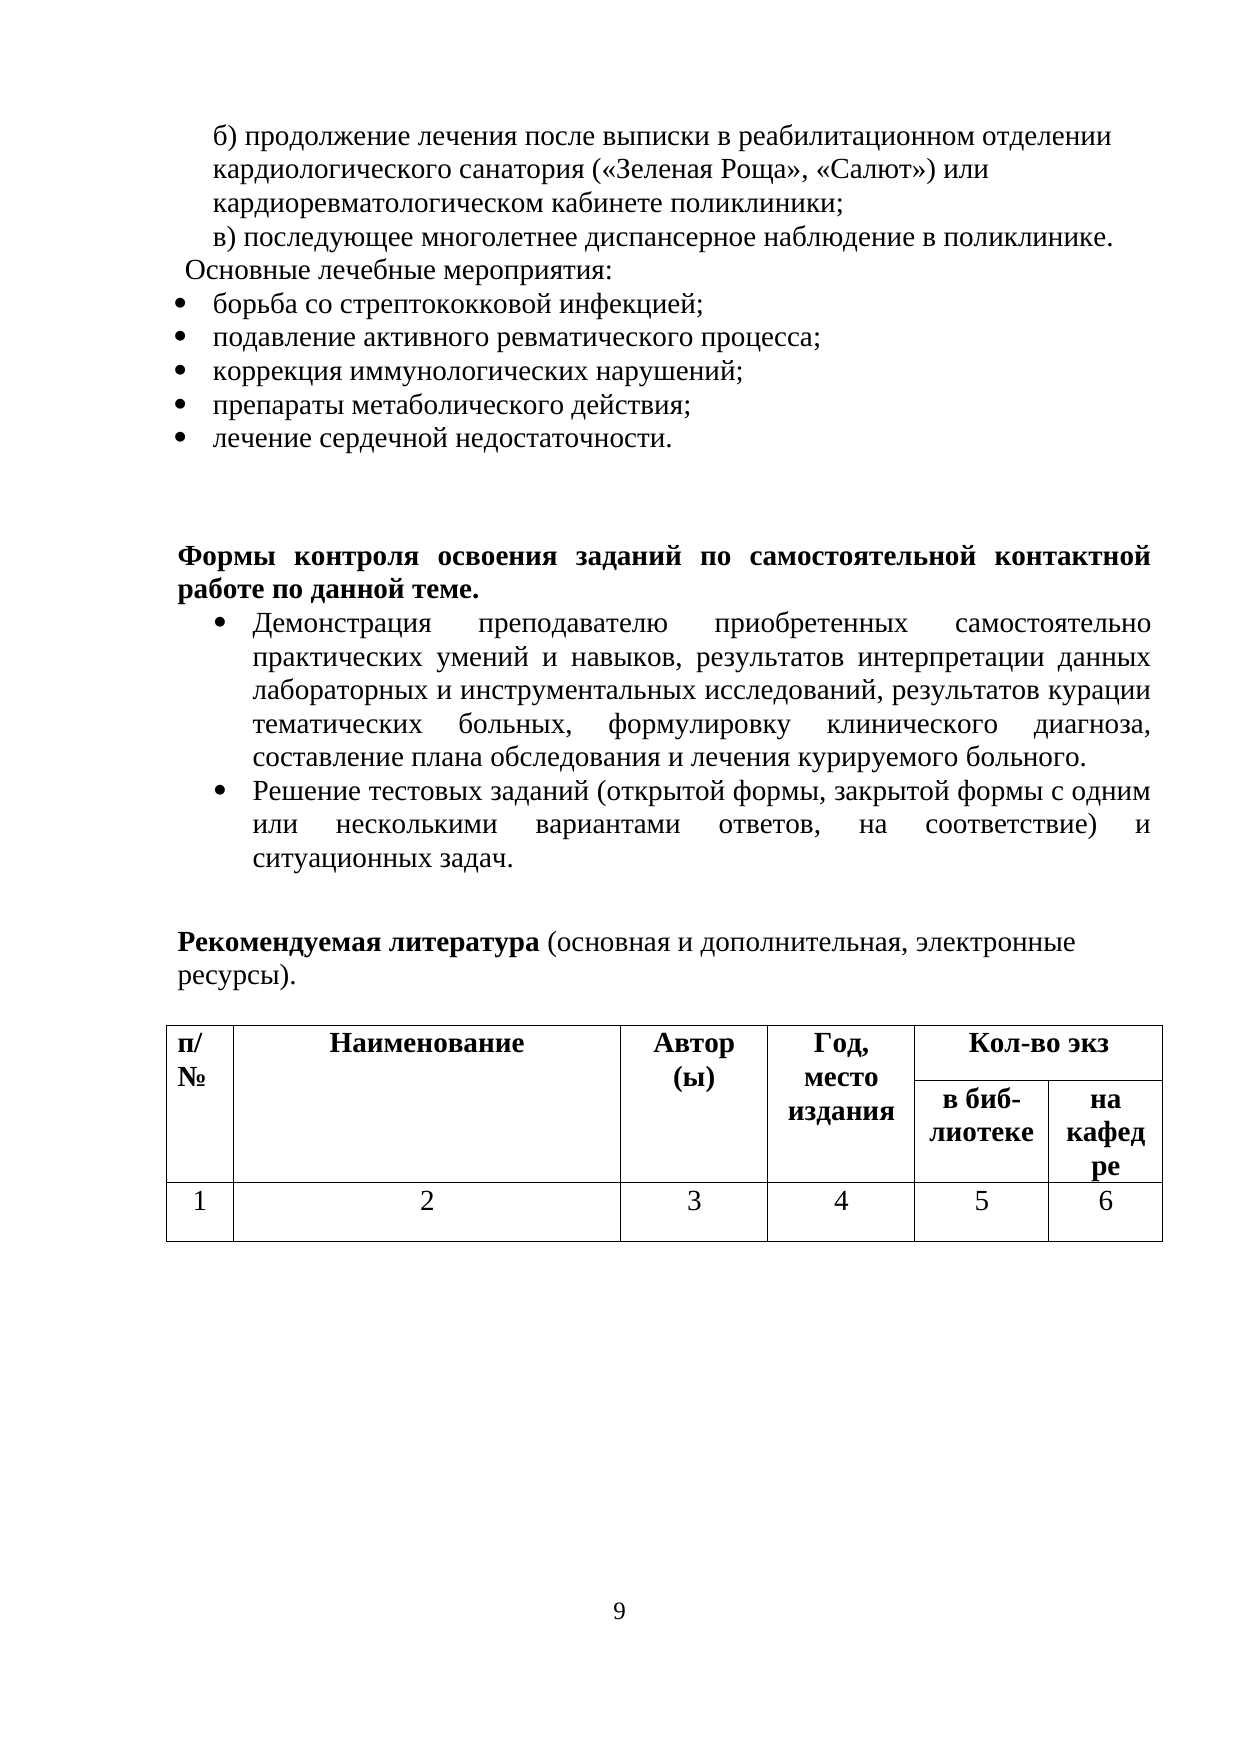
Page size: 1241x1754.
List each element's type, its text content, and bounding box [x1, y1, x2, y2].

table_header Год, место издания [768, 1026, 914, 1182]
table_header Кол-во экз [915, 1026, 1162, 1080]
list Решение тестовых заданий (открытой формы, закрытой формы с одним или несколькими вариантами ответов, на соответствие) и ситуационных задач. [215, 773, 1152, 873]
table_cell в биб- лиотеке [915, 1081, 1048, 1182]
table_header Автор (ы) [621, 1026, 767, 1182]
table_header Наименование [234, 1026, 620, 1182]
table_cell 5 [915, 1183, 1048, 1241]
table_cell 3 [621, 1183, 767, 1241]
text Основные лечебные мероприятия: [177, 252, 1152, 286]
table_cell 6 [1049, 1183, 1162, 1241]
list борьба со стрептококковой инфекцией; [175, 286, 1152, 319]
list Демонстрация преподавателю приобретенных самостоятельно практических умений и навыков, результатов интерпретации данных лабораторных и инструментальных исследований, результатов курации тематических больных, формулировку клинического диагноза, составление плана обследования и лечения курируемого больного. [215, 605, 1152, 773]
table_cell 4 [768, 1183, 914, 1241]
text Формы контроля освоения заданий по самостоятельной контактной работе по данной теме. [177, 538, 1152, 605]
list препараты метаболического действия; [175, 387, 1152, 420]
table_cell на кафедре [1049, 1081, 1162, 1182]
text б) продолжение лечения после выписки в реабилитационном отделении кардиологического санатория («Зеленая Роща», «Салют») или кардиоревматологическом кабинете поликлиники; [213, 118, 1152, 219]
table_header п/ № [167, 1026, 233, 1182]
text в) последующее многолетнее диспансерное наблюдение в поликлинике. [213, 219, 1152, 252]
table_cell 1 [167, 1183, 233, 1241]
text Рекомендуемая литература (основная и дополнительная, электронные ресурсы). [177, 924, 1152, 991]
list коррекция иммунологических нарушений; [175, 353, 1152, 387]
list лечение сердечной недостаточности. [175, 420, 1152, 454]
table_cell 2 [234, 1183, 620, 1241]
list подавление активного ревматического процесса; [175, 319, 1152, 353]
